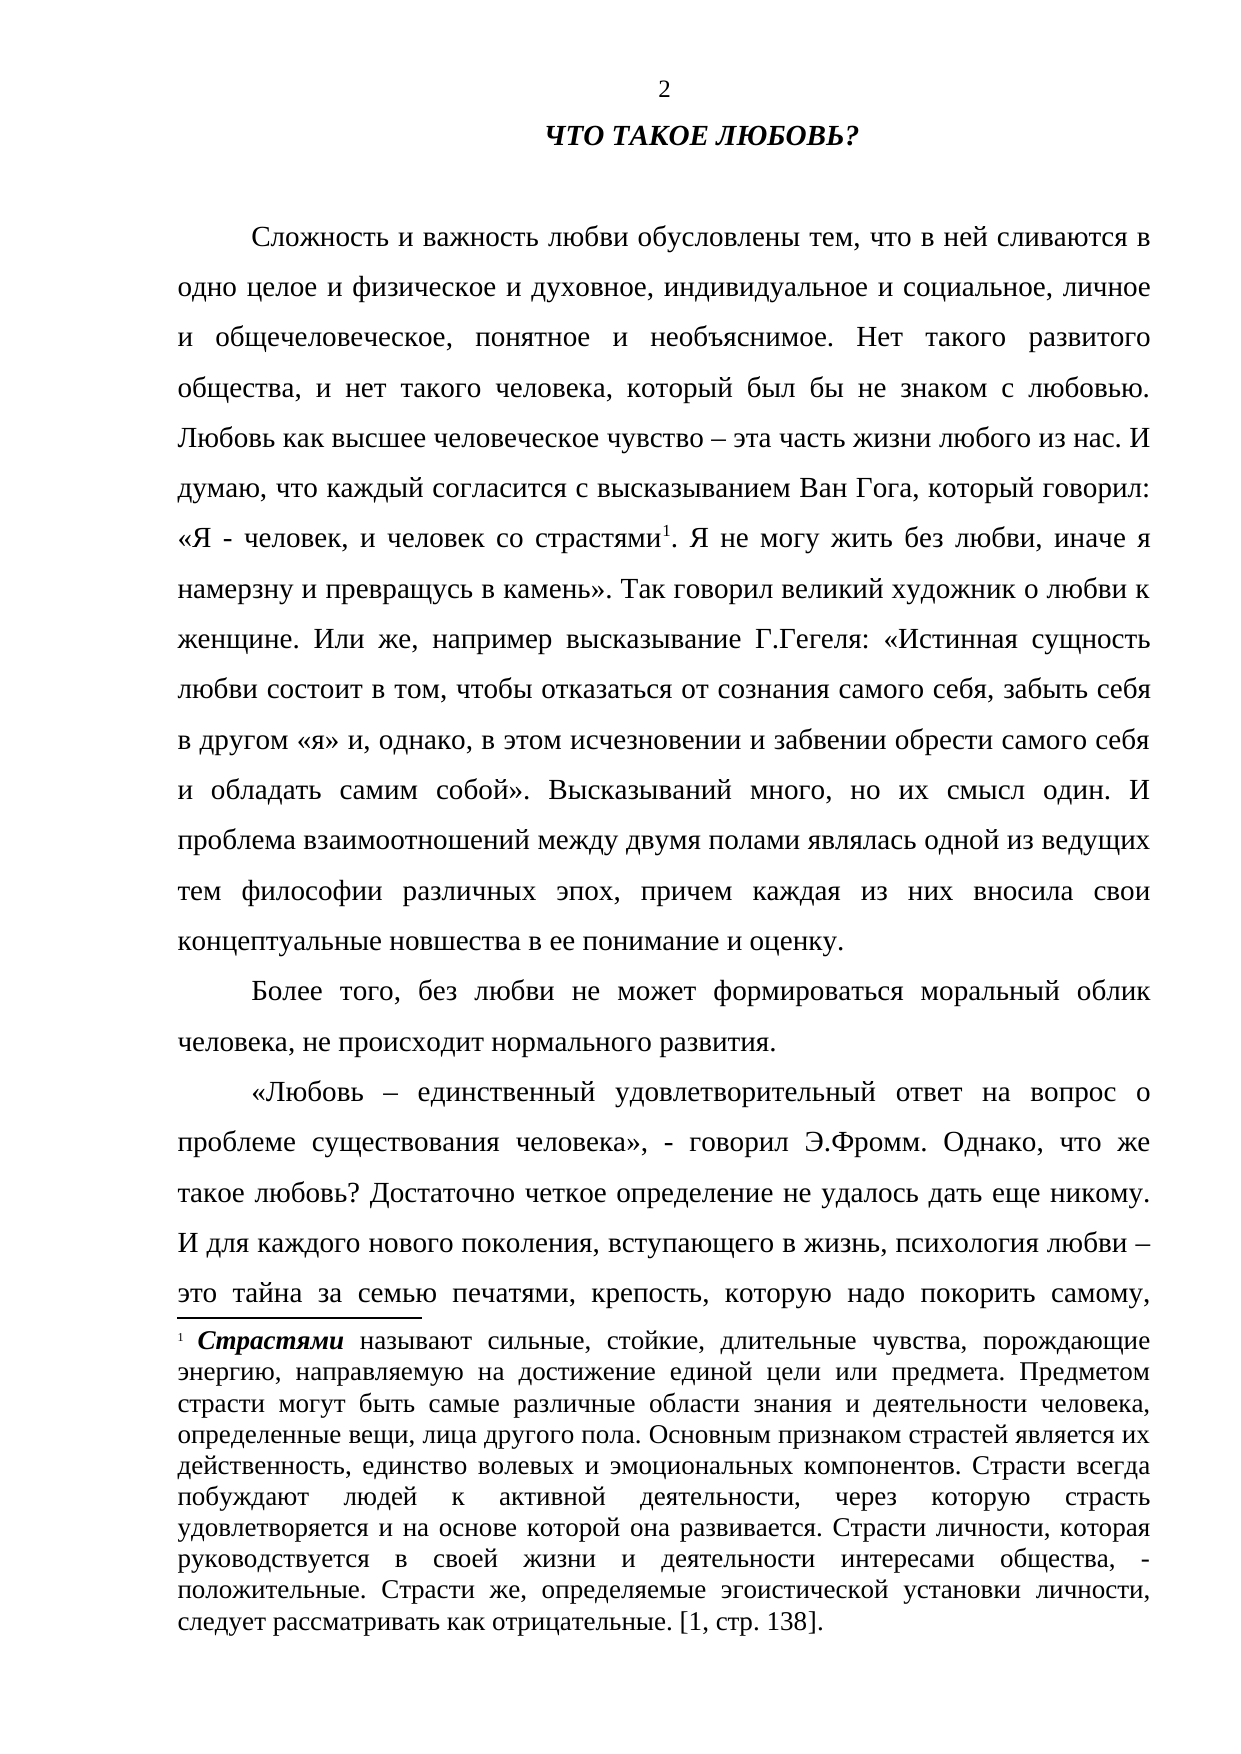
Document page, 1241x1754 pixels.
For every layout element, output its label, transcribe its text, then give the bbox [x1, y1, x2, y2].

text ЧТО ТАКОЕ ЛЮБОВЬ? [177, 118, 1152, 152]
text Более того, без любви не может формироваться моральный облик человека, не происходит нормального развития. [177, 973, 1152, 1057]
text Сложность и важность любви обусловлены тем, что в ней сливаются в одно целое и физическое и духовное, индивидуальное и социальное, личное и общечеловеческое, понятное и необъяснимое. Нет такого развитого общества, и нет такого человека, который был бы не знаком с любовью. Любовь как высшее человеческое чувство – эта часть жизни любого из нас. И думаю, что каждый согласится с высказыванием Ван Гога, который говорил: «Я - человек, и человек со страстями. Я не могу жить без любви, иначе я намерзну и превращусь в камень». Так говорил великий художник о любви к женщине. Или же, например высказывание Г.Гегеля: «Истинная сущность любви состоит в том, чтобы отказаться от сознания самого себя, забыть себя в другом «я» и, однако, в этом исчезновении и забвении обрести самого себя и обладать самим собой». Высказываний много, но их смысл один. И проблема взаимоотношений между двумя полами являлась одной из ведущих тем философии различных эпох, причем каждая из них вносила свои концептуальные новшества в ее понимание и оценку. [177, 219, 1152, 957]
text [177, 1074, 1152, 1309]
